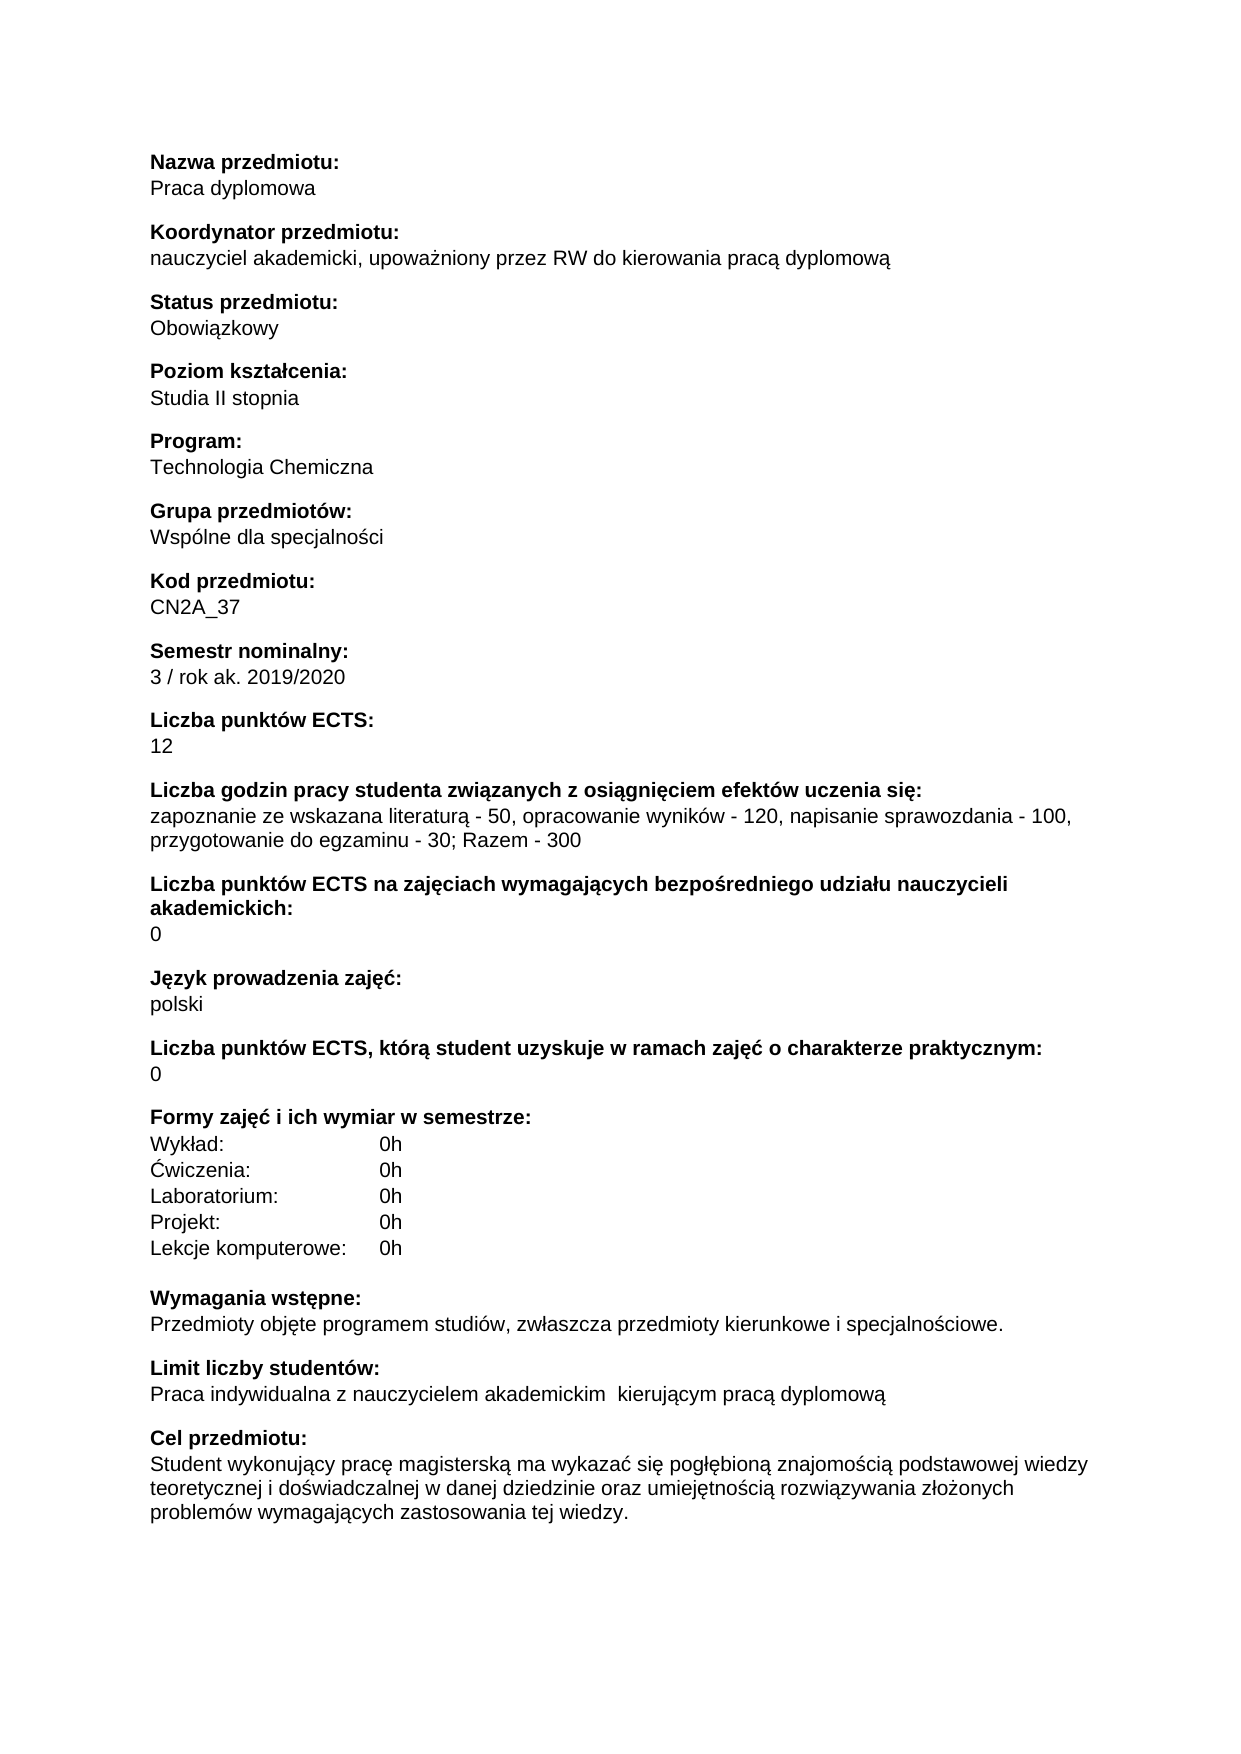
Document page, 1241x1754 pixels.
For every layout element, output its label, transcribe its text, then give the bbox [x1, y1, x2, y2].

text Liczba punktów ECTS, którą student uzyskuje w ramach zajęć o charakterze praktycznym: [150, 1035, 1090, 1059]
text Formy zajęć i ich wymiar w semestrze: [150, 1105, 1090, 1129]
text Praca indywidualna z nauczycielem akademickim kierującym pracą dyplomową [150, 1382, 1090, 1406]
text Kod przedmiotu: [150, 569, 1090, 593]
table_cell Ćwiczenia: [140, 1158, 367, 1182]
text Technologia Chemiczna [150, 455, 1090, 479]
text polski [150, 992, 1090, 1016]
text zapoznanie ze wskazana literaturą - 50, opracowanie wyników - 120, napisanie sprawozdania - 100, przygotowanie do egzaminu - 30; Razem - 300 [150, 804, 1090, 852]
table_cell 0h [369, 1156, 597, 1182]
text Semestr nominalny: [150, 638, 1090, 662]
text Cel przedmiotu: [150, 1426, 1090, 1449]
text nauczyciel akademicki, upoważniony przez RW do kierowania pracą dyplomową [150, 246, 1090, 270]
text Praca dyplomowa [150, 176, 1090, 200]
text Liczba godzin pracy studenta związanych z osiągnięciem efektów uczenia się: [150, 778, 1090, 802]
text Student wykonujący pracę magisterską ma wykazać się pogłębioną znajomością podstawowej wiedzy teoretycznej i doświadczalnej w danej dziedzinie oraz umiejętnością rozwiązywania złożonych problemów wymagających zastosowania tej wiedzy. [150, 1452, 1090, 1523]
text CN2A_37 [150, 595, 1090, 619]
text Język prowadzenia zajęć: [150, 966, 1090, 989]
text Liczba punktów ECTS: [150, 708, 1090, 732]
text Obowiązkowy [150, 316, 1090, 339]
table_cell 0h [369, 1208, 597, 1234]
text Liczba punktów ECTS na zajęciach wymagających bezpośredniego udziału nauczycieli akademickich: [150, 872, 1090, 920]
text Grupa przedmiotów: [150, 499, 1090, 523]
text 3 / rok ak. 2019/2020 [150, 664, 1090, 688]
text Wymagania wstępne: [150, 1286, 1090, 1310]
text 0 [150, 1061, 1090, 1085]
table_cell 0h [369, 1234, 597, 1260]
table_header 0h [369, 1132, 597, 1156]
table_header Wykład: [140, 1132, 367, 1156]
text Status przedmiotu: [150, 289, 1090, 313]
table_cell Projekt: [140, 1210, 367, 1234]
text Wspólne dla specjalności [150, 525, 1090, 549]
table_cell Lekcje komputerowe: [140, 1236, 367, 1260]
text 0 [150, 922, 1090, 946]
text Nazwa przedmiotu: [150, 150, 1090, 174]
text Przedmioty objęte programem studiów, zwłaszcza przedmioty kierunkowe i specjalnościowe. [150, 1312, 1090, 1336]
text Poziom kształcenia: [150, 359, 1090, 383]
text Koordynator przedmiotu: [150, 220, 1090, 244]
table_cell Laboratorium: [140, 1184, 367, 1208]
text 12 [150, 734, 1090, 758]
table_cell 0h [369, 1182, 597, 1208]
text Program: [150, 429, 1090, 453]
text Limit liczby studentów: [150, 1356, 1090, 1380]
text Studia II stopnia [150, 385, 1090, 409]
